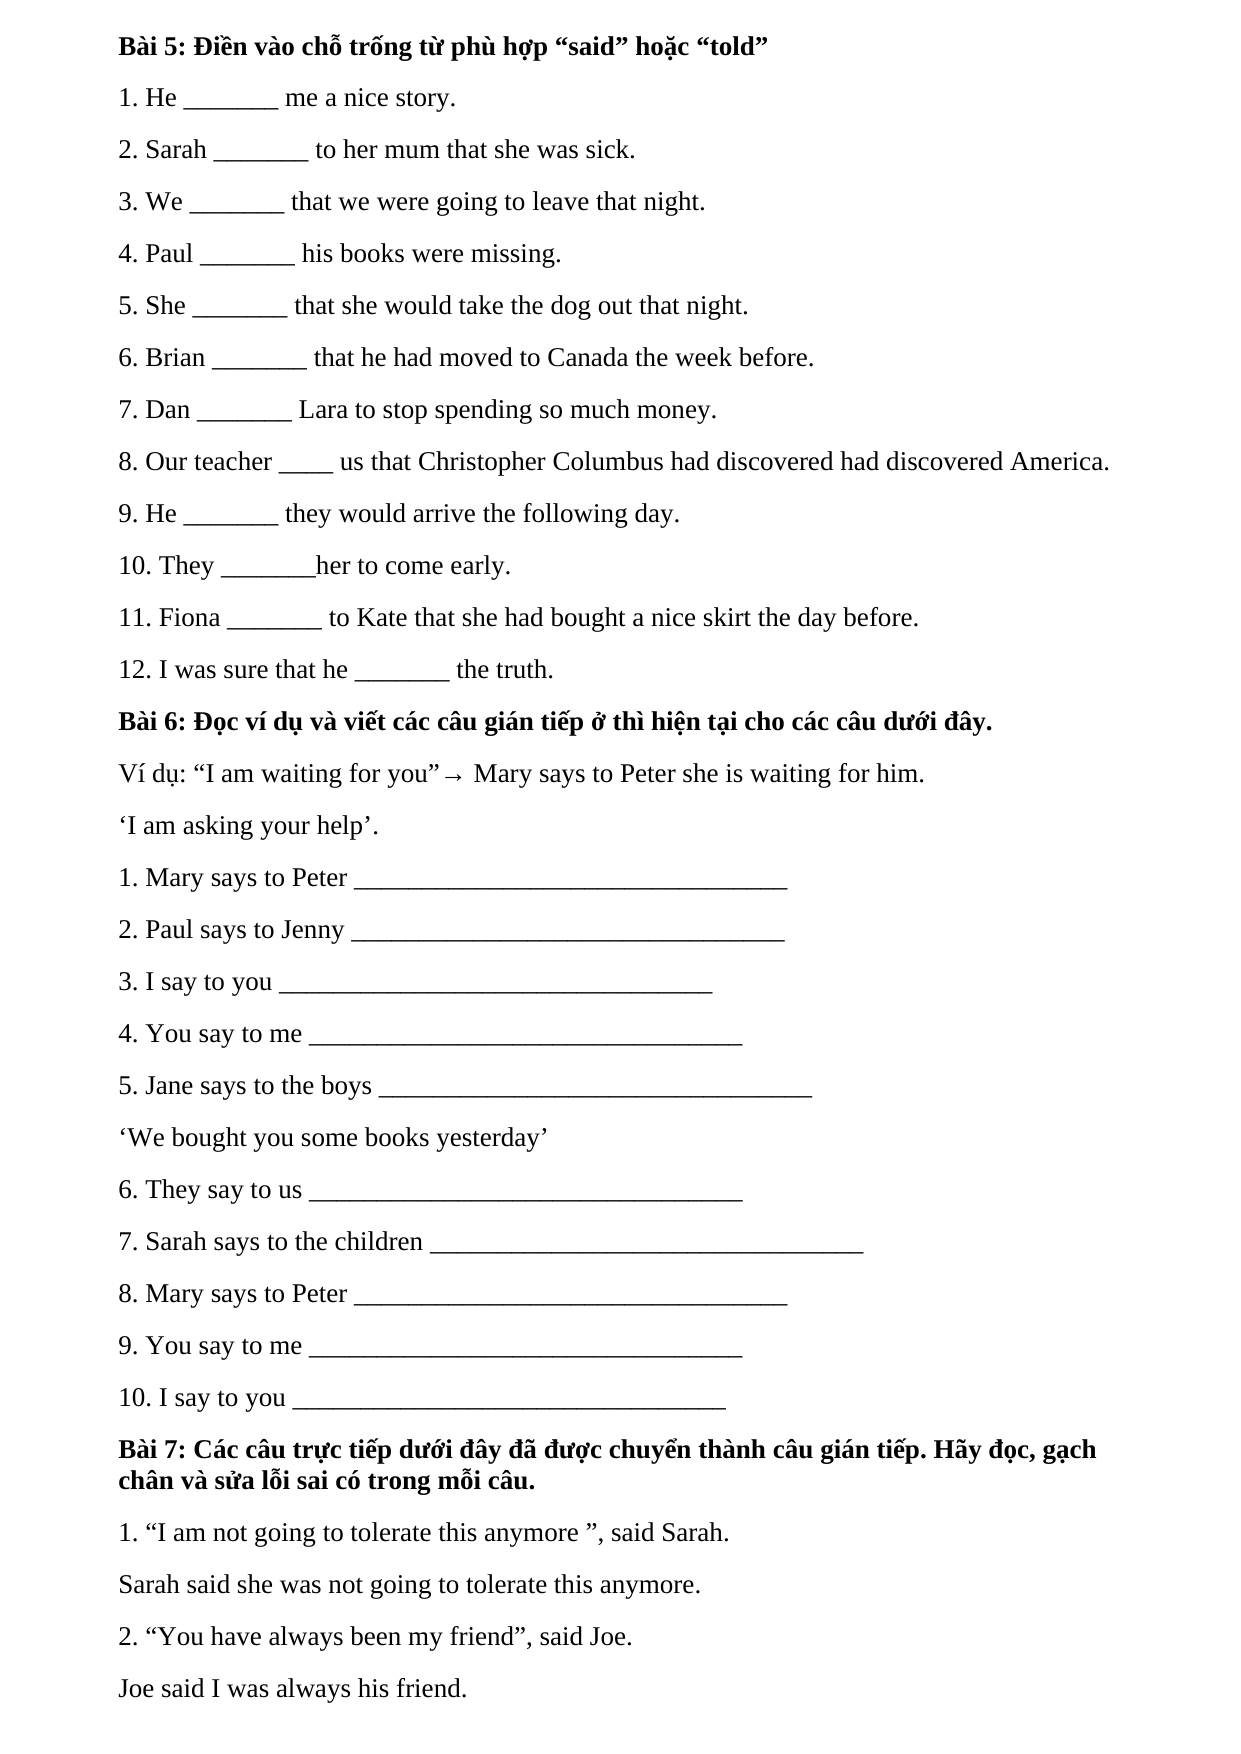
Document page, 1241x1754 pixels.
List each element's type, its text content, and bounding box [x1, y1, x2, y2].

text 9. He _______ they would arrive the following day. [118, 497, 1122, 528]
text 7. Dan _______ Lara to stop spending so much money. [118, 393, 1122, 424]
text 2. Paul says to Jenny ________________________________ [118, 913, 1122, 944]
text 4. You say to me ________________________________ [118, 1017, 1122, 1048]
text 11. Fiona _______ to Kate that she had bought a nice skirt the day before. [118, 601, 1122, 632]
text 7. Sarah says to the children ________________________________ [118, 1225, 1122, 1256]
text 4. Paul _______ his books were missing. [118, 237, 1122, 269]
text 5. Jane says to the boys ________________________________ [118, 1069, 1122, 1100]
text Sarah said she was not going to tolerate this anymore. [118, 1568, 1122, 1599]
text 8. Mary says to Peter ________________________________ [118, 1277, 1122, 1308]
text Bài 7: Các câu trực tiếp dưới đây đã được chuyển thành câu gián tiếp. Hãy đọc, gạch chân và sửa lỗi sai có trong mỗi câu. [118, 1433, 1122, 1495]
text 3. I say to you ________________________________ [118, 965, 1122, 996]
text ‘We bought you some books yesterday’ [118, 1121, 1122, 1152]
text 10. I say to you ________________________________ [118, 1381, 1122, 1412]
text 5. She _______ that she would take the dog out that night. [118, 289, 1122, 321]
text 1. “I am not going to tolerate this anymore ”, said Sarah. [118, 1516, 1122, 1547]
text 6. Brian _______ that he had moved to Canada the week before. [118, 341, 1122, 373]
text 1. Mary says to Peter ________________________________ [118, 861, 1122, 892]
text 1. He _______ me a nice story. [118, 82, 1122, 113]
text 6. They say to us ________________________________ [118, 1173, 1122, 1204]
text 2. Sarah _______ to her mum that she was sick. [118, 133, 1122, 165]
text 9. You say to me ________________________________ [118, 1329, 1122, 1360]
text 10. They _______her to come early. [118, 549, 1122, 581]
text Bài 5: Điền vào chỗ trống từ phù hợp “said” hoặc “told” [118, 29, 1122, 61]
text ‘I am asking your help’. [118, 809, 1122, 840]
text 2. “You have always been my friend”, said Joe. [118, 1620, 1122, 1651]
text 3. We _______ that we were going to leave that night. [118, 186, 1122, 217]
text Joe said I was always his friend. [118, 1672, 1122, 1703]
text Ví dụ: “I am waiting for you”→ Mary says to Peter she is waiting for him. [118, 757, 1122, 788]
text 12. I was sure that he _______ the truth. [118, 653, 1122, 684]
text Bài 6: Đọc ví dụ và viết các câu gián tiếp ở thì hiện tại cho các câu dưới đây. [118, 705, 1122, 736]
text 8. Our teacher ____ us that Christopher Columbus had discovered had discovered America. [118, 445, 1122, 477]
